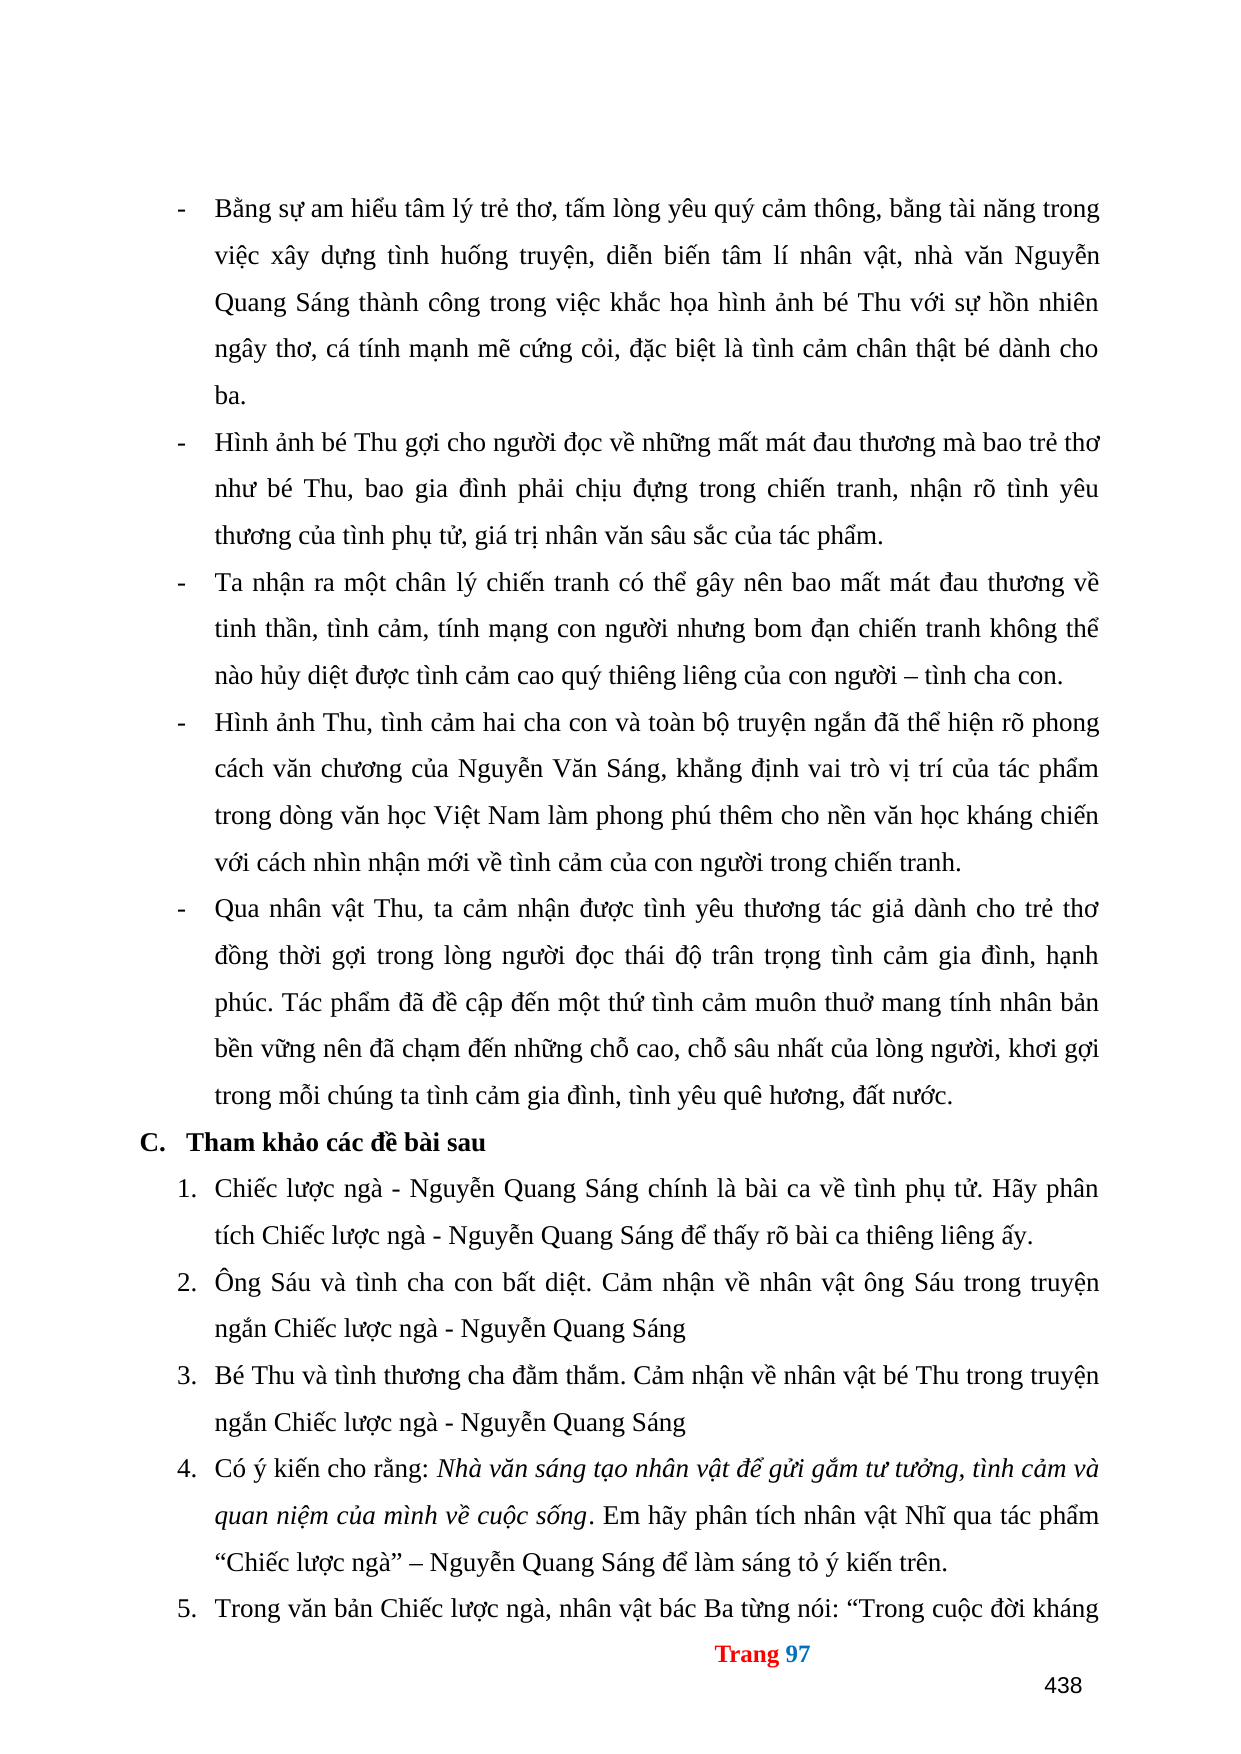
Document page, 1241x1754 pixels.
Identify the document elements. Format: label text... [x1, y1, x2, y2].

text C. Tham khảo các đề bài sau [139, 1126, 1101, 1157]
text - Bằng sự am hiểu tâm lý trẻ thơ, tấm lòng yêu quý cảm thông, bằng tài năng trong việc xây dựng tình huống truyện, diễn biến tâm lí nhân vật, nhà văn Nguyễn Quang Sáng thành công trong việc khắc họa hình ảnh bé Thu với sự hồn nhiên ngây thơ, cá tính mạnh mẽ cứng cỏi, đặc biệt là tình cảm chân thật bé dành cho ba. [177, 192, 1101, 410]
text 2. Ông Sáu và tình cha con bất diệt. Cảm nhận về nhân vật ông Sáu trong truyện ngắn Chiếc lược ngà - Nguyễn Quang Sáng [177, 1266, 1101, 1344]
text - Hình ảnh Thu, tình cảm hai cha con và toàn bộ truyện ngắn đã thể hiện rõ phong cách văn chương của Nguyễn Văn Sáng, khẳng định vai trò vị trí của tác phẩm trong dòng văn học Việt Nam làm phong phú thêm cho nền văn học kháng chiến với cách nhìn nhận mới về tình cảm của con người trong chiến tranh. [177, 706, 1101, 877]
text 1. Chiếc lược ngà - Nguyễn Quang Sáng chính là bài ca về tình phụ tử. Hãy phân tích Chiếc lược ngà - Nguyễn Quang Sáng để thấy rõ bài ca thiêng liêng ấy. [177, 1172, 1101, 1250]
text 4. Có ý kiến cho rằng: Nhà văn sáng tạo nhân vật để gửi gắm tư tưởng, tình cảm và quan niệm của mình về cuộc sống. Em hãy phân tích nhân vật Nhĩ qua tác phẩm “Chiếc lược ngà” – Nguyễn Quang Sáng để làm sáng tỏ ý kiến trên. [177, 1452, 1101, 1577]
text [177, 1592, 1101, 1624]
text - Hình ảnh bé Thu gợi cho người đọc về những mất mát đau thương mà bao trẻ thơ như bé Thu, bao gia đình phải chịu đựng trong chiến tranh, nhận rõ tình yêu thương của tình phụ tử, giá trị nhân văn sâu sắc của tác phẩm. [177, 426, 1101, 550]
text - Qua nhân vật Thu, ta cảm nhận được tình yêu thương tác giả dành cho trẻ thơ đồng thời gợi trong lòng người đọc thái độ trân trọng tình cảm gia đình, hạnh phúc. Tác phẩm đã đề cập đến một thứ tình cảm muôn thuở mang tính nhân bản bền vững nên đã chạm đến những chỗ cao, chỗ sâu nhất của lòng người, khơi gợi trong mỗi chúng ta tình cảm gia đình, tình yêu quê hương, đất nước. [177, 892, 1101, 1110]
text - Ta nhận ra một chân lý chiến tranh có thể gây nên bao mất mát đau thương về tinh thần, tình cảm, tính mạng con người nhưng bom đạn chiến tranh không thể nào hủy diệt được tình cảm cao quý thiêng liêng của con người – tình cha con. [177, 566, 1101, 690]
text 3. Bé Thu và tình thương cha đằm thắm. Cảm nhận về nhân vật bé Thu trong truyện ngắn Chiếc lược ngà - Nguyễn Quang Sáng [177, 1359, 1101, 1437]
